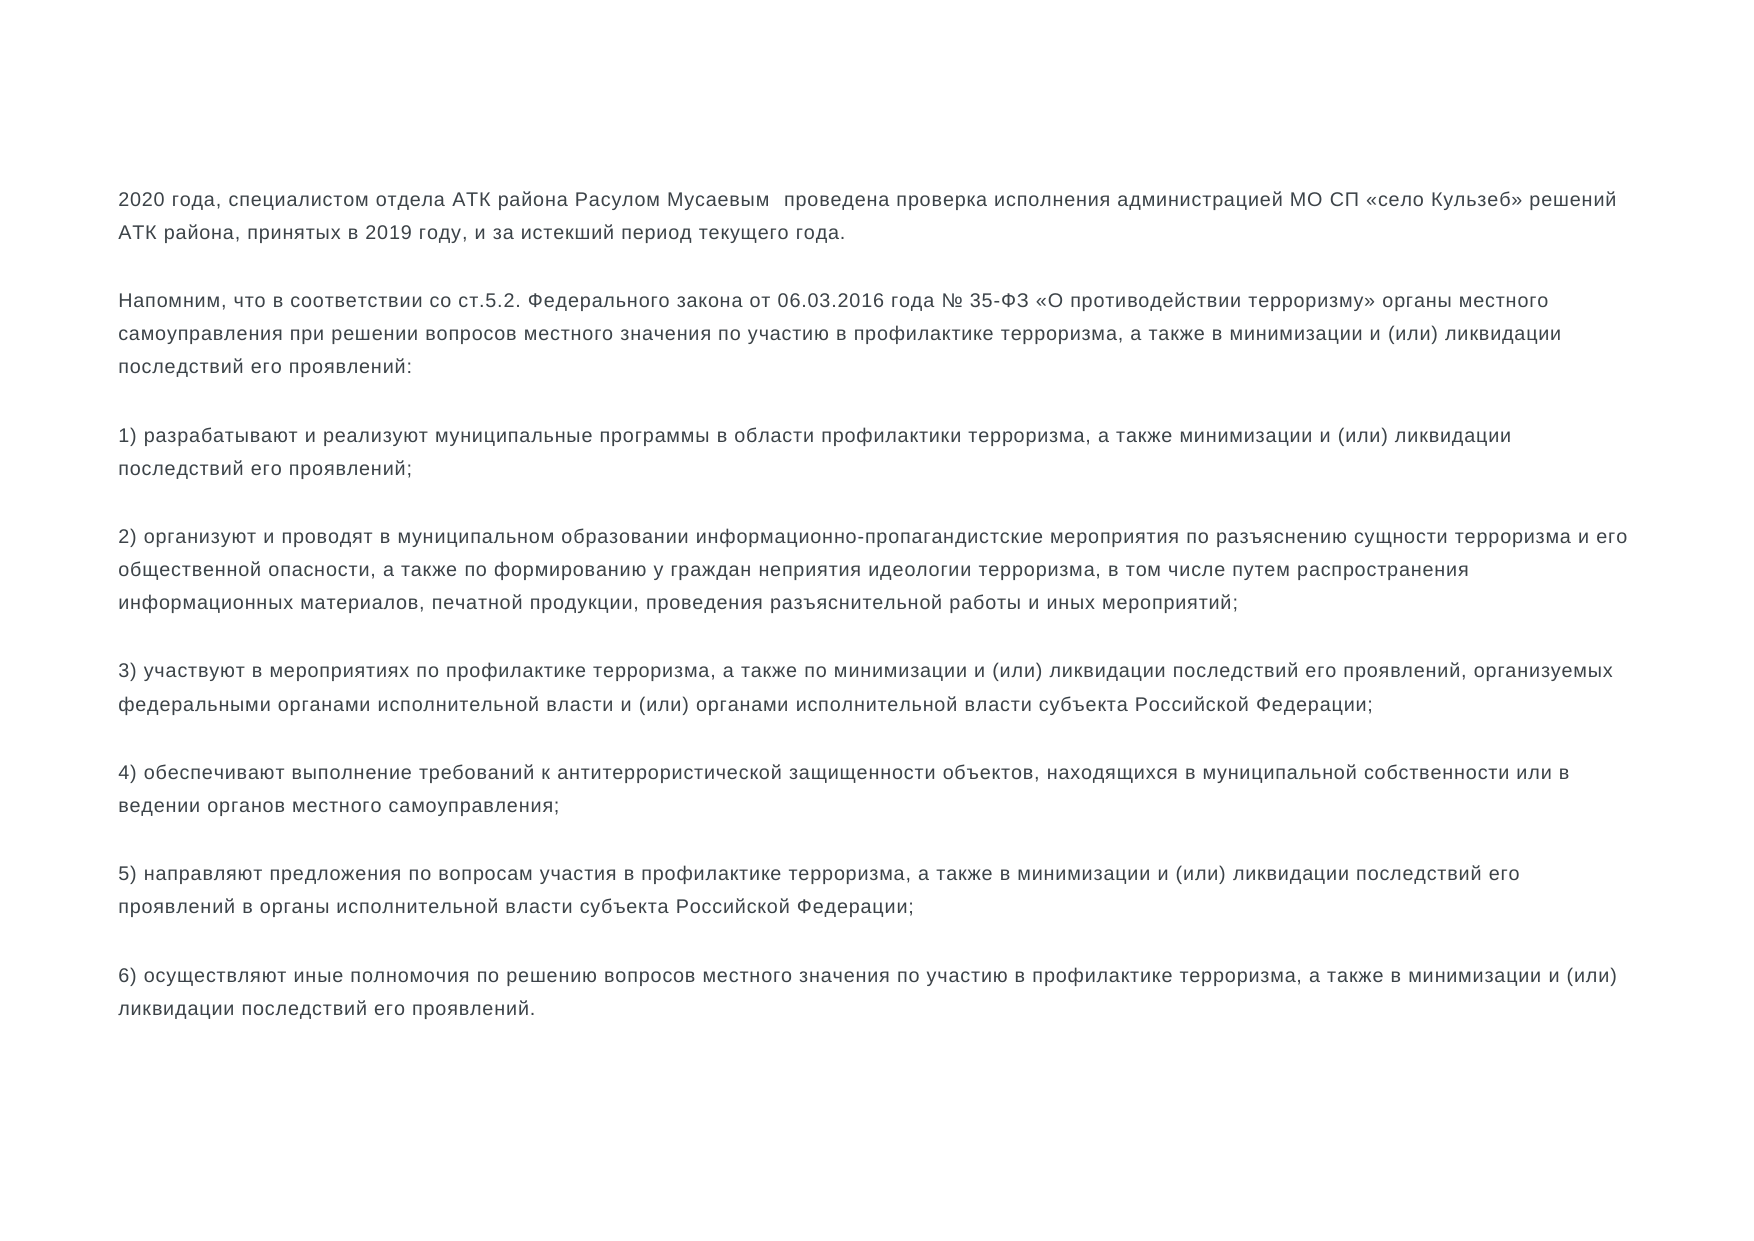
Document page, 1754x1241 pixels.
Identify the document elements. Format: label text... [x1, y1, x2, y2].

text 5) направляют предложения по вопросам участия в профилактике терроризма, а также в минимизации и (или) ликвидации последствий его проявлений в органы исполнительной власти субъекта Российской Федерации; [118, 852, 1636, 918]
text 1) разрабатывают и реализуют муниципальные программы в области профилактики терроризма, а также минимизации и (или) ликвидации последствий его проявлений; [118, 413, 1636, 479]
text 6) осуществляют иные полномочия по решению вопросов местного значения по участию в профилактике терроризма, а также в минимизации и (или) ликвидации последствий его проявлений. [118, 953, 1636, 1019]
text Напомним, что в соответствии со ст.5.2. Федерального закона от 06.03.2016 года № 35-ФЗ «О противодействии терроризму» органы местного самоуправления при решении вопросов местного значения по участию в профилактике терроризма, а также в минимизации и (или) ликвидации последствий его проявлений: [118, 279, 1636, 378]
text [118, 177, 1636, 243]
text 4) обеспечивают выполнение требований к антитеррористической защищенности объектов, находящихся в муниципальной собственности или в ведении органов местного самоуправления; [118, 751, 1636, 817]
text 3) участвуют в мероприятиях по профилактике терроризма, а также по минимизации и (или) ликвидации последствий его проявлений, организуемых федеральными органами исполнительной власти и (или) органами исполнительной власти субъекта Российской Федерации; [118, 649, 1636, 715]
text 2) организуют и проводят в муниципальном образовании информационно-пропагандистские мероприятия по разъяснению сущности терроризма и его общественной опасности, а также по формированию у граждан неприятия идеологии терроризма, в том числе путем распространения информационных материалов, печатной продукции, проведения разъяснительной работы и иных мероприятий; [118, 514, 1636, 614]
